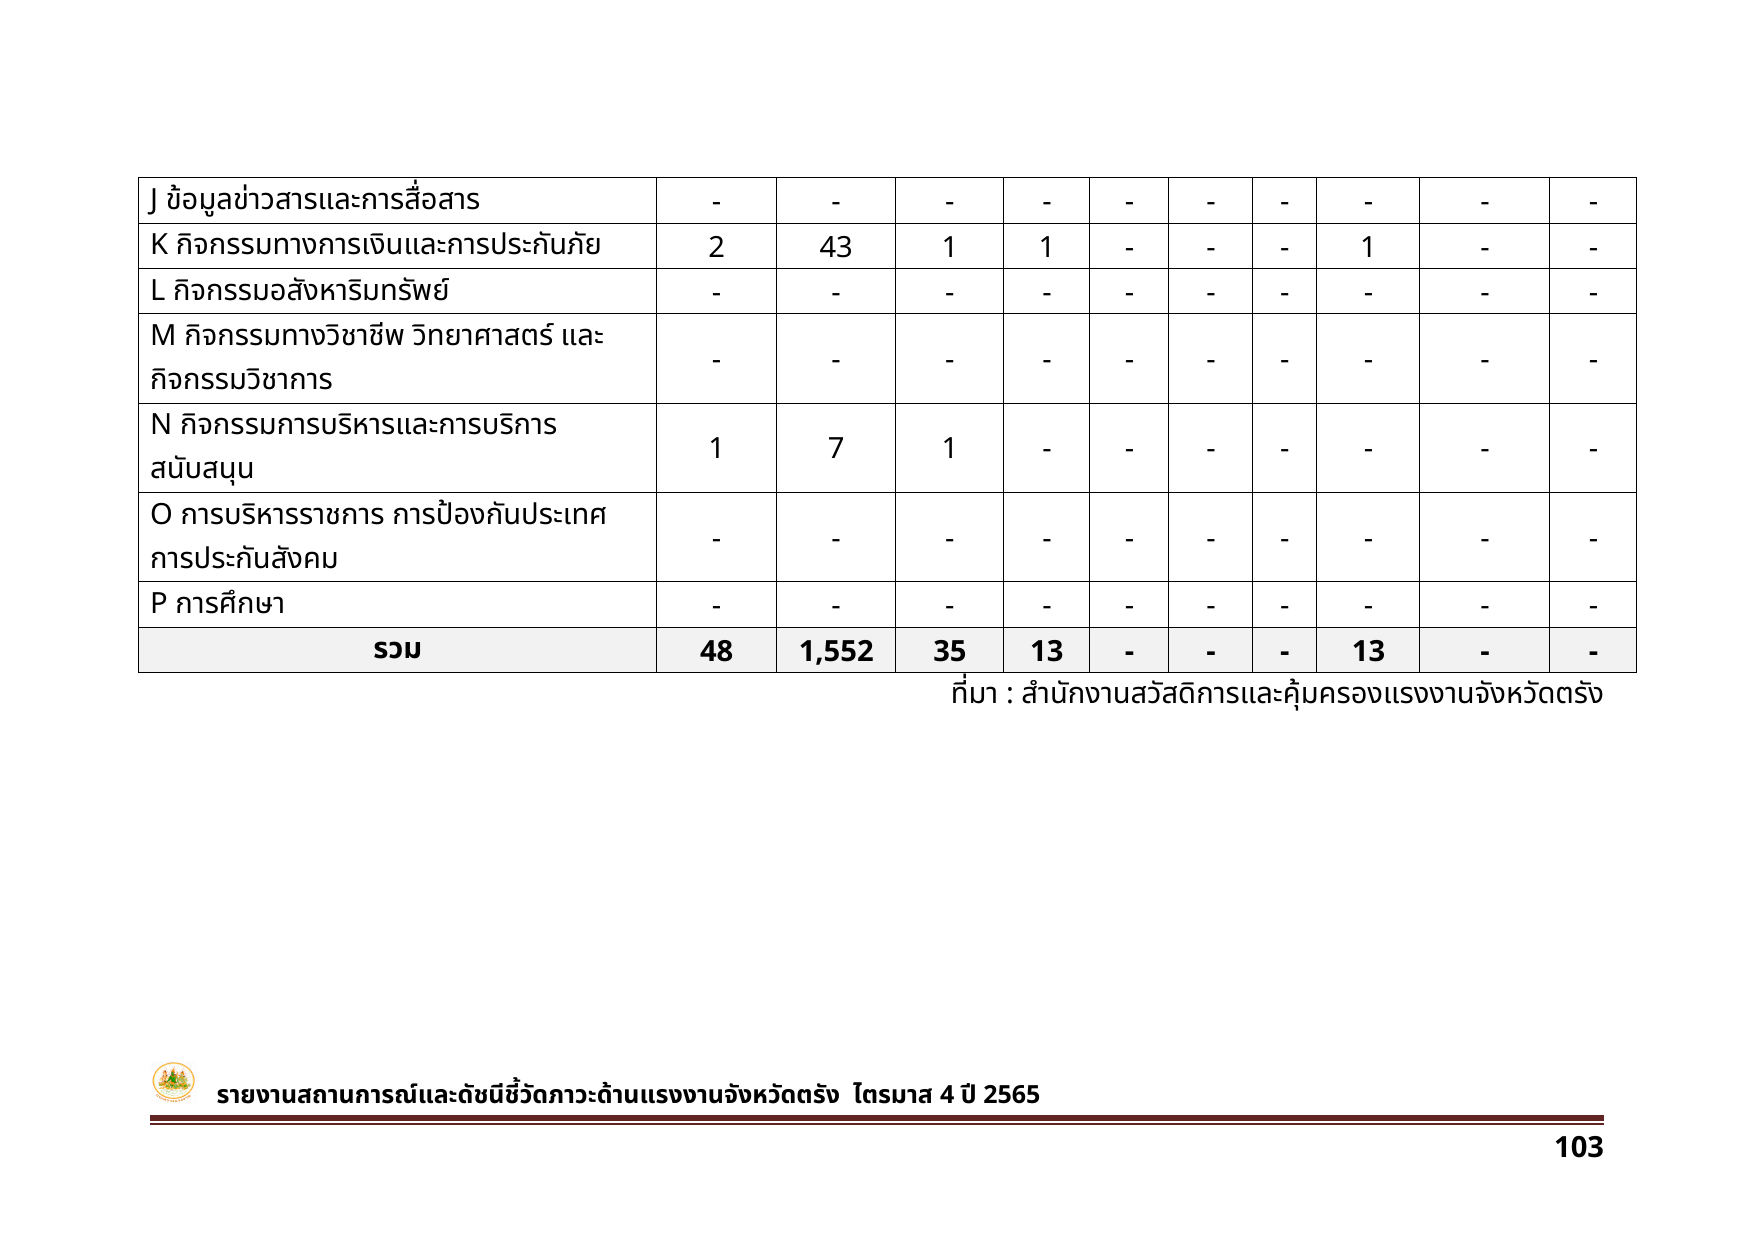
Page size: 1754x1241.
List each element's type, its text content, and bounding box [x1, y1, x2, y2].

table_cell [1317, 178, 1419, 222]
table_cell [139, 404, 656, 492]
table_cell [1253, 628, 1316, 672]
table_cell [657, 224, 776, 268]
text ที่มา : สำนักงานสวัสดิการและคุ้มครองแรงงานจังหวัดตรัง [150, 673, 1604, 717]
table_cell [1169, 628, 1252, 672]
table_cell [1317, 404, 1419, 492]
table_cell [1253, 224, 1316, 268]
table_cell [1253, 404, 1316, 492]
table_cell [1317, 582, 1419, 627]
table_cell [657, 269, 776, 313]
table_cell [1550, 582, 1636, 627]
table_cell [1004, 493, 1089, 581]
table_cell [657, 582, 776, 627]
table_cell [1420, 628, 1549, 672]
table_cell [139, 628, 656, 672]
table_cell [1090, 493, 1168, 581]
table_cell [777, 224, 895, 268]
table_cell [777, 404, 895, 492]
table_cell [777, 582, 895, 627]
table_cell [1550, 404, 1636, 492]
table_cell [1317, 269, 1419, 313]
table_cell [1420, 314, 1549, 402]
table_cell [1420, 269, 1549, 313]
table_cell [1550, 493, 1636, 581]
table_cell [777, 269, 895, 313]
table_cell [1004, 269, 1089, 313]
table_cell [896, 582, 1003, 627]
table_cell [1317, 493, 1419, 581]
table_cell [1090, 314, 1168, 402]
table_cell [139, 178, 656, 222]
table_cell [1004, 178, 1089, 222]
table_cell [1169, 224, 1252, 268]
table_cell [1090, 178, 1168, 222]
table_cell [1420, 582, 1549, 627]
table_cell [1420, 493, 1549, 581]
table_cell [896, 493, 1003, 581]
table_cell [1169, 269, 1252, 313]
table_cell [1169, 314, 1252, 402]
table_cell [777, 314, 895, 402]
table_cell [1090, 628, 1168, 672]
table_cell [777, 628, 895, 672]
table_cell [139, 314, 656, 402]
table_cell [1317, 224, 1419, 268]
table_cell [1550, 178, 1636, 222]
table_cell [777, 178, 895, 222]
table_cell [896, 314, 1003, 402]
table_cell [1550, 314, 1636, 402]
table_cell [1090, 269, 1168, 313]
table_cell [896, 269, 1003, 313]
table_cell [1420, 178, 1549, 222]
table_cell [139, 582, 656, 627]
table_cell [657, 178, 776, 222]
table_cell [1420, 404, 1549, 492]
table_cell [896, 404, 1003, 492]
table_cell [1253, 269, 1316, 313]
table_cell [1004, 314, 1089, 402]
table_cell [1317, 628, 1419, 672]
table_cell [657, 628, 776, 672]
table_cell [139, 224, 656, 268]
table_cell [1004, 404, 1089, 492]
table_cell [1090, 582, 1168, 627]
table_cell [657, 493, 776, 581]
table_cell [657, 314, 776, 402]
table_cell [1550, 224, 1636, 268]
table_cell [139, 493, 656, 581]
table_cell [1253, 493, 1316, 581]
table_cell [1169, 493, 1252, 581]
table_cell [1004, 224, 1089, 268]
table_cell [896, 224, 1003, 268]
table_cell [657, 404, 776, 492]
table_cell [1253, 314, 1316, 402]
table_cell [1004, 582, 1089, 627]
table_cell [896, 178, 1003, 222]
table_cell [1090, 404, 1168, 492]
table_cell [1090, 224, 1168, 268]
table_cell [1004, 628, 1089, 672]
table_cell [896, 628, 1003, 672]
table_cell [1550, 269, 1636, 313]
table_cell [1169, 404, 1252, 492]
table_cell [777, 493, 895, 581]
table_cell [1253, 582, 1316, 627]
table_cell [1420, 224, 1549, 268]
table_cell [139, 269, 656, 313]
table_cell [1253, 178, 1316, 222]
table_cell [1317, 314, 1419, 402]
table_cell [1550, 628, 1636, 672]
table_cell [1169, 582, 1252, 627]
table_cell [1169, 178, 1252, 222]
